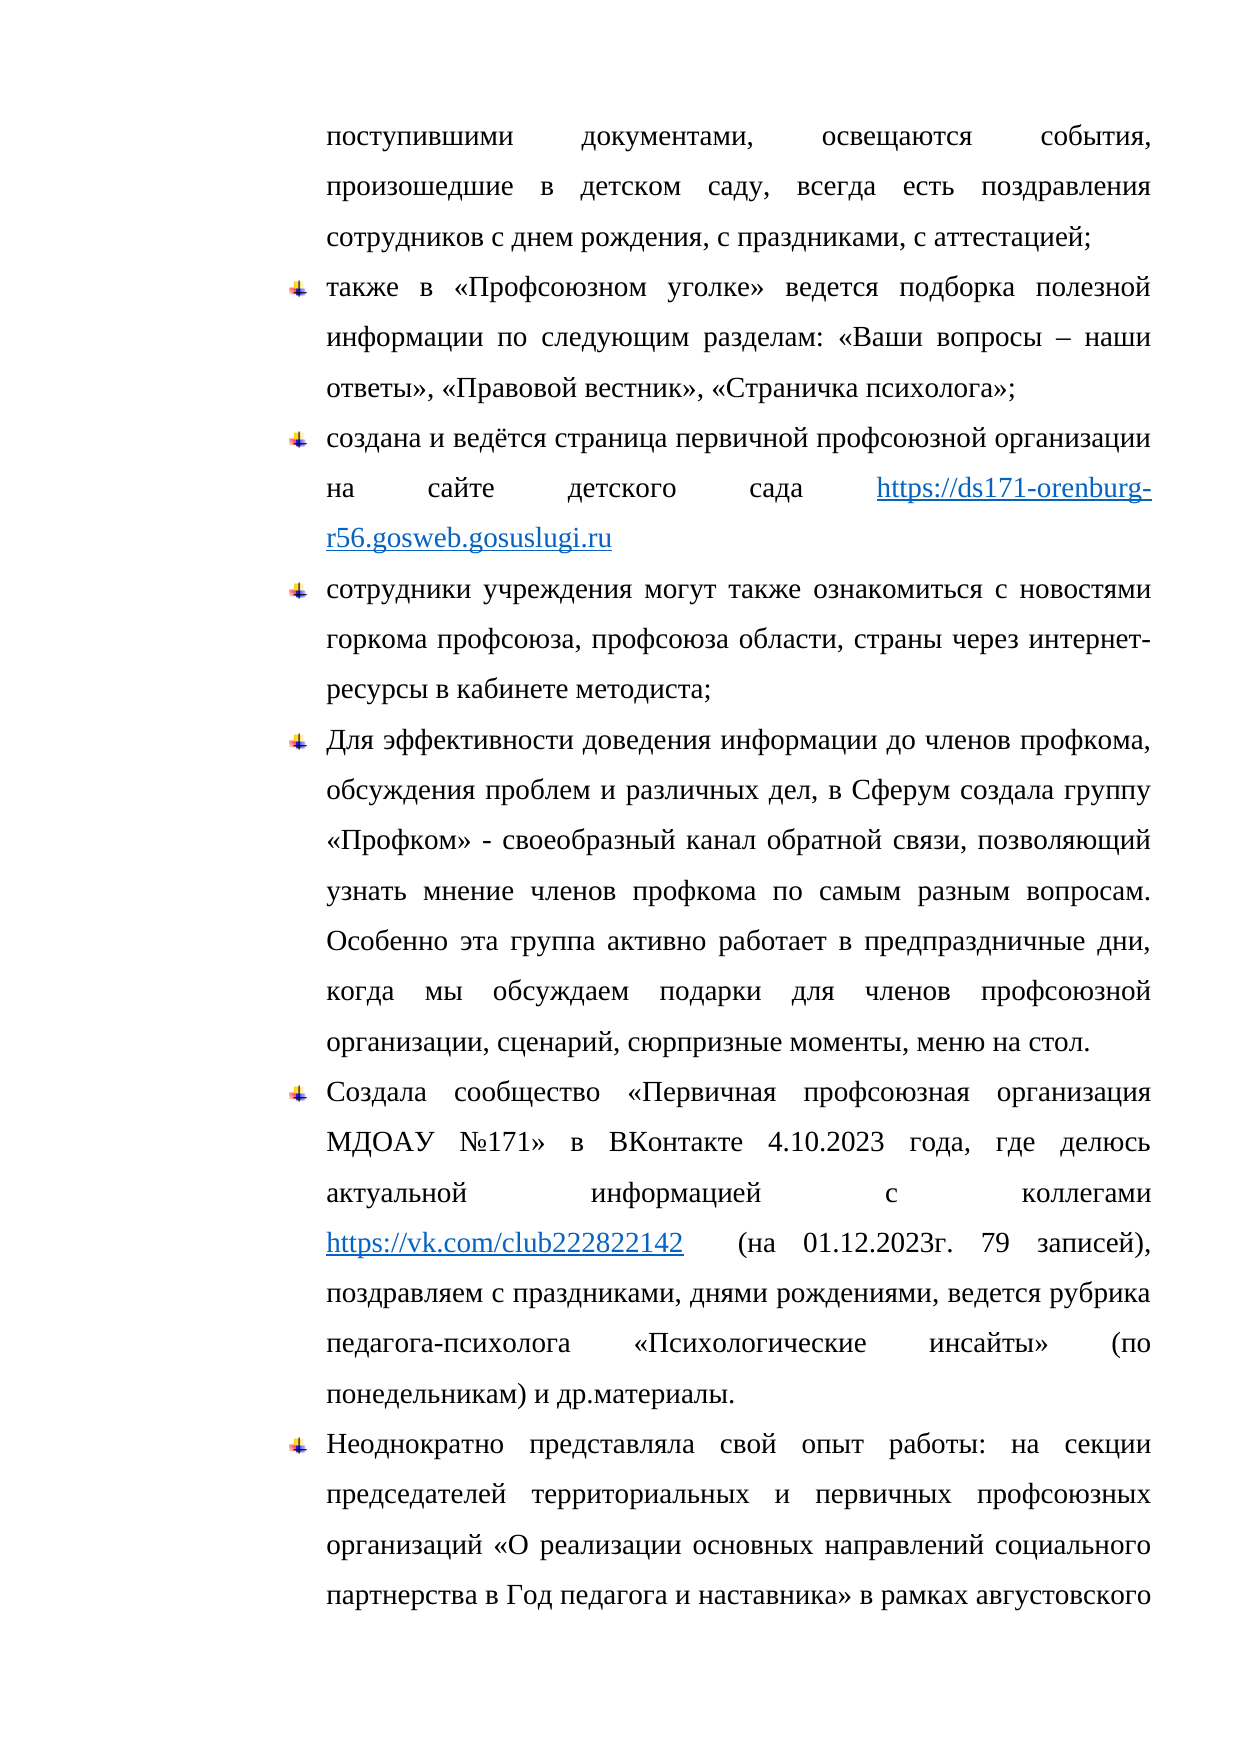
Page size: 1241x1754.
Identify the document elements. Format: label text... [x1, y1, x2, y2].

picture [289, 732, 307, 750]
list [288, 118, 1152, 252]
list Для эффективности доведения информации до членов профкома, обсуждения проблем и различных дел, в Сферум создала группу «Профком» - своеобразный канал обратной связи, позволяющий узнать мнение членов профкома по самым разным вопросам. Особенно эта группа активно работает в предпраздничные дни, когда мы обсуждаем подарки для членов профсоюзной организации, сценарий, сюрпризные моменты, меню на стол. [288, 722, 1152, 1057]
picture [289, 581, 307, 599]
picture [289, 279, 307, 297]
list сотрудники учреждения могут также ознакомиться с новостями горкома профсоюза, профсоюза области, страны через интернет-ресурсы в кабинете методиста; [288, 571, 1152, 705]
picture [289, 430, 307, 448]
picture [289, 1436, 307, 1454]
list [288, 1426, 1152, 1611]
picture [289, 1084, 307, 1102]
list Создала сообщество «Первичная профсоюзная организация МДОАУ №171» в ВКонтакте 4.10.2023 года, где делюсь актуальной информацией с коллегами https://vk.com/club222822142 (на 01.12.2023г. 79 записей), поздравляем с праздниками, днями рождениями, ведется рубрика педагога-психолога «Психологические инсайты» (по понедельникам) и др.материалы. [288, 1074, 1152, 1409]
list создана и ведётся страница первичной профсоюзной организации на сайте детского сада https://ds171-orenburg-r56.gosweb.gosuslugi.ru [288, 420, 1152, 554]
list также в «Профсоюзном уголке» ведется подборка полезной информации по следующим разделам: «Ваши вопросы – наши ответы», «Правовой вестник», «Страничка психолога»; [288, 269, 1152, 403]
